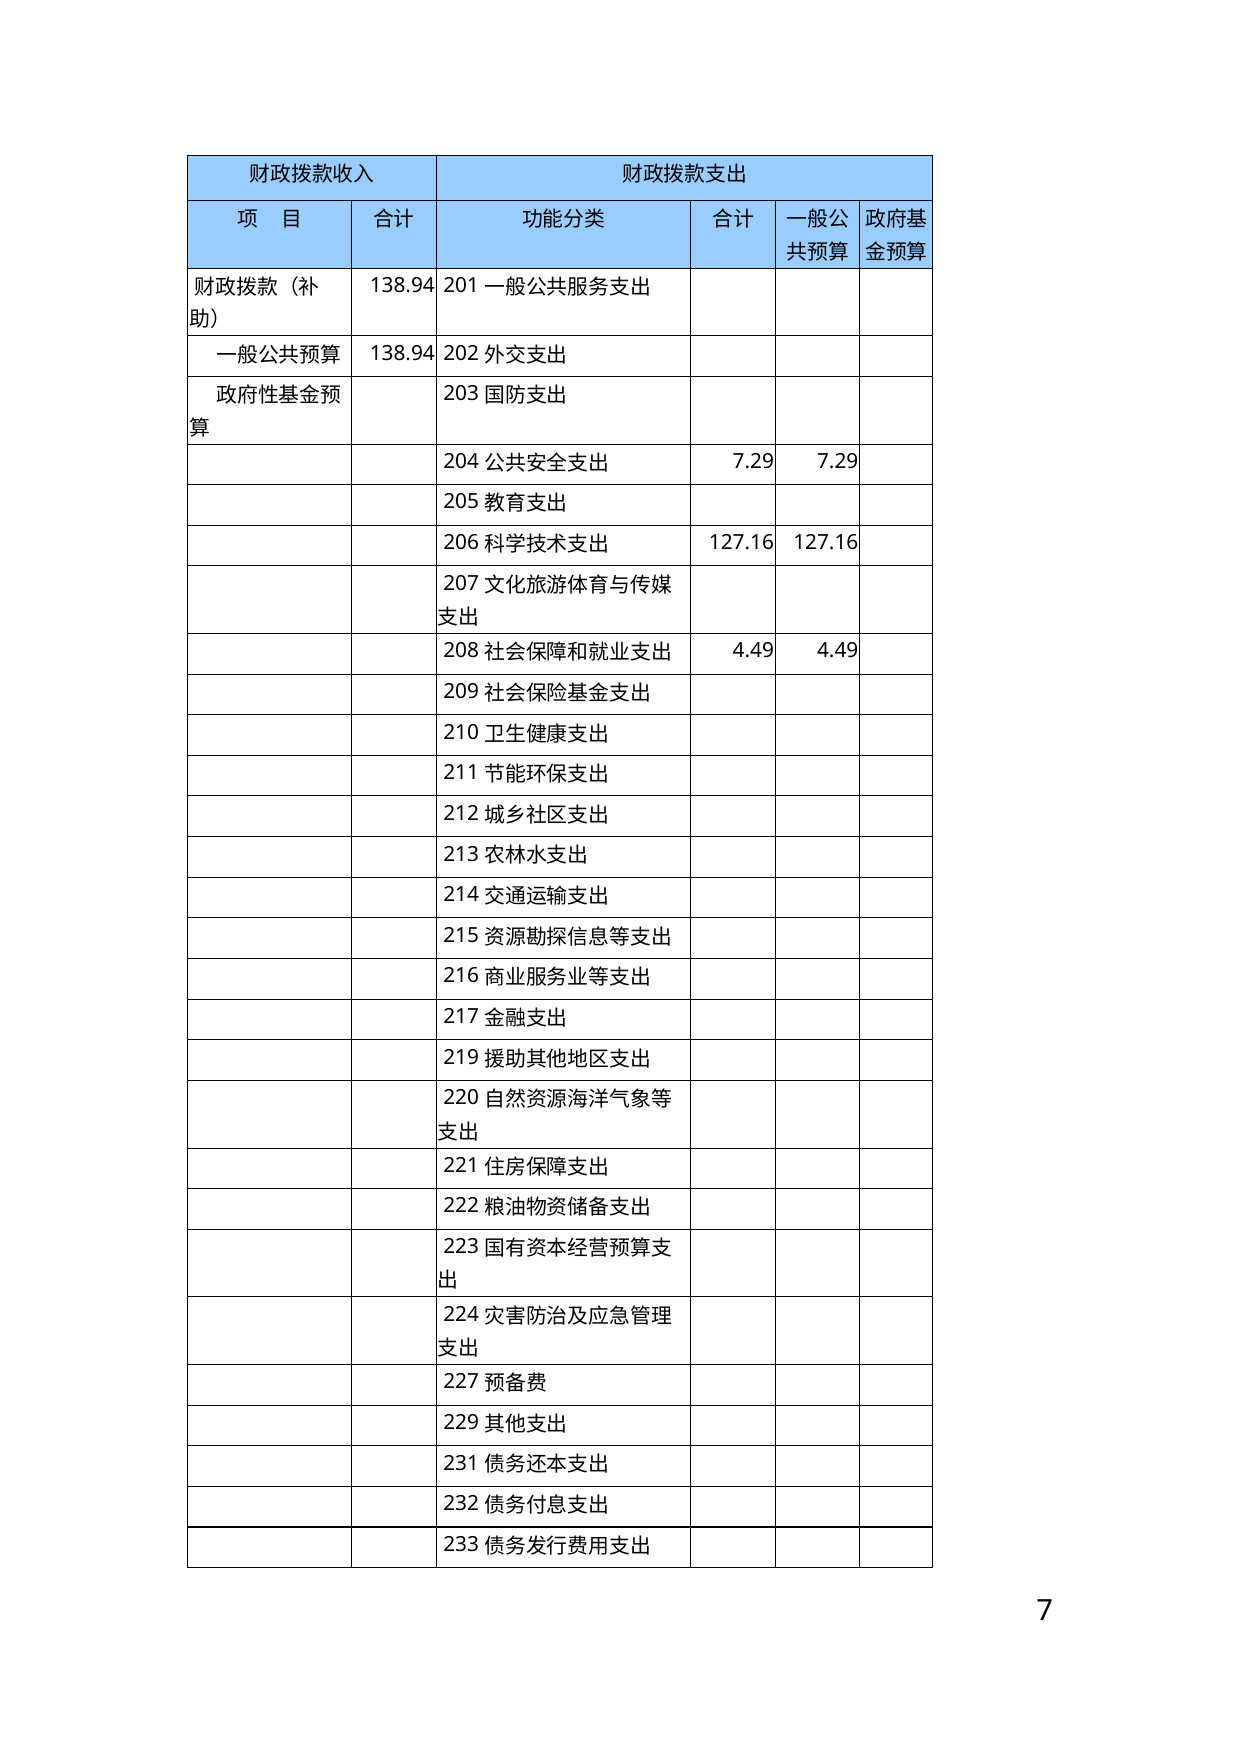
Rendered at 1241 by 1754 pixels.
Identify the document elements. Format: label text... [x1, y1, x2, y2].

table_cell [776, 715, 859, 755]
table_cell [776, 756, 859, 795]
table_cell [860, 796, 932, 836]
table_cell [691, 1528, 775, 1567]
table_cell [691, 1297, 775, 1364]
table_cell [188, 959, 351, 998]
table_cell [352, 1081, 436, 1147]
table_cell [860, 1406, 932, 1445]
table_cell [691, 269, 775, 335]
table_cell [188, 1000, 351, 1039]
table_cell [691, 1081, 775, 1147]
table_cell [776, 878, 859, 917]
table_cell 4.49 [776, 634, 859, 673]
table_cell 财政拨款收入 [188, 156, 436, 200]
table_cell [691, 1365, 775, 1404]
table_cell [776, 377, 859, 443]
table_cell [860, 715, 932, 755]
table_cell [691, 1040, 775, 1080]
table_cell 合计 [352, 201, 436, 268]
table_cell [691, 1230, 775, 1296]
table_cell [188, 715, 351, 755]
table_cell [860, 1000, 932, 1039]
table_cell [776, 675, 859, 714]
table_cell [188, 1189, 351, 1229]
table_cell [776, 837, 859, 877]
table_cell 217 金融支出 [437, 1000, 690, 1039]
table_cell [188, 1149, 351, 1188]
table_cell 220 自然资源海洋气象等支出 [437, 1081, 690, 1147]
table_cell [352, 918, 436, 958]
table_cell 224 灾害防治及应急管理支出 [437, 1297, 690, 1364]
table_cell 205 教育支出 [437, 485, 690, 525]
table_cell 232 债务付息支出 [437, 1487, 690, 1526]
table_cell [188, 756, 351, 795]
table_cell [352, 1040, 436, 1080]
table_cell 政府性基金预算 [188, 377, 351, 443]
table_cell 216 商业服务业等支出 [437, 959, 690, 998]
table_cell 4.49 [691, 634, 775, 673]
table_cell [860, 1487, 932, 1526]
table_cell [860, 959, 932, 998]
table_cell [188, 566, 351, 633]
table_cell 一般公共预算 [776, 201, 859, 268]
table_cell [776, 1446, 859, 1486]
table_cell [860, 377, 932, 443]
table_cell 项 目 [188, 201, 351, 268]
table_cell 138.94 [352, 336, 436, 376]
table_cell [691, 715, 775, 755]
table_cell [776, 1365, 859, 1404]
table_cell 223 国有资本经营预算支出 [437, 1230, 690, 1296]
table_cell [691, 1406, 775, 1445]
table_cell [776, 336, 859, 376]
table_cell [188, 1446, 351, 1486]
table_cell [860, 1149, 932, 1188]
table_cell [860, 1230, 932, 1296]
table_cell [352, 377, 436, 443]
table_cell [776, 796, 859, 836]
table_cell [860, 675, 932, 714]
table_cell [691, 837, 775, 877]
table_cell [188, 1040, 351, 1080]
table_cell [691, 1446, 775, 1486]
table_cell [776, 269, 859, 335]
table_cell [352, 1487, 436, 1526]
table_cell 7.29 [776, 445, 859, 484]
table_cell [352, 485, 436, 525]
table_cell [860, 837, 932, 877]
table_cell [188, 1528, 351, 1567]
table_cell 财政拨款（补助） [188, 269, 351, 335]
table_cell 206 科学技术支出 [437, 526, 690, 565]
table_cell [691, 1487, 775, 1526]
table_cell [776, 959, 859, 998]
table_cell [860, 1040, 932, 1080]
table_cell [188, 837, 351, 877]
table_cell [691, 1189, 775, 1229]
table_cell [188, 796, 351, 836]
table_cell [352, 566, 436, 633]
table_cell [860, 1081, 932, 1147]
table_cell 127.16 [776, 526, 859, 565]
table_cell [691, 1000, 775, 1039]
table_cell [352, 634, 436, 673]
table_cell [860, 918, 932, 958]
table_cell [860, 1446, 932, 1486]
table_cell [776, 485, 859, 525]
table_cell [860, 485, 932, 525]
table_cell [691, 756, 775, 795]
table_cell [691, 959, 775, 998]
table_cell [776, 1528, 859, 1567]
table_cell 201 一般公共服务支出 [437, 269, 690, 335]
table_cell [352, 1149, 436, 1188]
table_cell [691, 485, 775, 525]
table_cell [352, 526, 436, 565]
table_cell [188, 1297, 351, 1364]
table_cell 203 国防支出 [437, 377, 690, 443]
table_cell [860, 634, 932, 673]
table_cell [691, 566, 775, 633]
table_cell [352, 837, 436, 877]
table_cell [691, 878, 775, 917]
table_cell 209 社会保险基金支出 [437, 675, 690, 714]
table_cell [776, 1081, 859, 1147]
table_cell [352, 756, 436, 795]
table_cell [776, 1189, 859, 1229]
table_cell [352, 445, 436, 484]
table_cell [188, 1406, 351, 1445]
table_cell 一般公共预算 [188, 336, 351, 376]
table_cell 138.94 [352, 269, 436, 335]
table_cell 政府基金预算 [860, 201, 932, 268]
table_cell [352, 1528, 436, 1567]
table_cell [776, 1297, 859, 1364]
table_cell 215 资源勘探信息等支出 [437, 918, 690, 958]
table_cell [352, 675, 436, 714]
table_cell [352, 878, 436, 917]
table_cell [352, 715, 436, 755]
table_cell 功能分类 [437, 201, 690, 268]
table_cell [188, 1081, 351, 1147]
table_cell [860, 756, 932, 795]
table_cell [776, 1040, 859, 1080]
table_cell [188, 918, 351, 958]
table_cell [776, 918, 859, 958]
table_cell [188, 526, 351, 565]
table_cell [860, 1297, 932, 1364]
table_cell [188, 485, 351, 525]
table_cell [860, 878, 932, 917]
table_cell [860, 1365, 932, 1404]
table_cell 127.16 [691, 526, 775, 565]
table_cell [860, 526, 932, 565]
table_cell [860, 1528, 932, 1567]
table_cell 221 住房保障支出 [437, 1149, 690, 1188]
table_cell [188, 634, 351, 673]
table_cell [352, 959, 436, 998]
table_cell [691, 377, 775, 443]
table_cell 222 粮油物资储备支出 [437, 1189, 690, 1229]
table_cell [776, 1149, 859, 1188]
table_cell [352, 796, 436, 836]
table_cell [860, 269, 932, 335]
table_cell 合计 [691, 201, 775, 268]
table_cell [776, 1406, 859, 1445]
table_cell [860, 445, 932, 484]
table_cell [691, 918, 775, 958]
table_cell [691, 675, 775, 714]
table_cell [188, 675, 351, 714]
table_cell [776, 1000, 859, 1039]
table_cell 231 债务还本支出 [437, 1446, 690, 1486]
table_cell 211 节能环保支出 [437, 756, 690, 795]
table_cell 212 城乡社区支出 [437, 796, 690, 836]
table_cell [188, 445, 351, 484]
table_cell 202 外交支出 [437, 336, 690, 376]
table_cell 229 其他支出 [437, 1406, 690, 1445]
table_cell [860, 566, 932, 633]
table_cell [188, 878, 351, 917]
table_cell 7.29 [691, 445, 775, 484]
table_cell [352, 1365, 436, 1404]
table_cell [860, 1189, 932, 1229]
table_cell [188, 1365, 351, 1404]
table_cell [188, 1230, 351, 1296]
table_cell 214 交通运输支出 [437, 878, 690, 917]
table_cell [776, 1487, 859, 1526]
table_cell [352, 1230, 436, 1296]
table_cell 227 预备费 [437, 1365, 690, 1404]
table_cell 210 卫生健康支出 [437, 715, 690, 755]
table_cell [776, 566, 859, 633]
table_cell 207 文化旅游体育与传媒支出 [437, 566, 690, 633]
table_cell [352, 1406, 436, 1445]
table_cell 208 社会保障和就业支出 [437, 634, 690, 673]
table_cell [188, 1487, 351, 1526]
table_cell [352, 1000, 436, 1039]
table_cell [691, 796, 775, 836]
table_cell [860, 336, 932, 376]
table_cell 219 援助其他地区支出 [437, 1040, 690, 1080]
table_cell [776, 1230, 859, 1296]
table_cell [352, 1297, 436, 1364]
table_cell 213 农林水支出 [437, 837, 690, 877]
table_cell [691, 1149, 775, 1188]
table_cell 财政拨款支出 [437, 156, 932, 200]
table_cell 204 公共安全支出 [437, 445, 690, 484]
table_cell 233 债务发行费用支出 [437, 1528, 690, 1567]
table_cell [691, 336, 775, 376]
table_cell [352, 1446, 436, 1486]
table_cell [352, 1189, 436, 1229]
